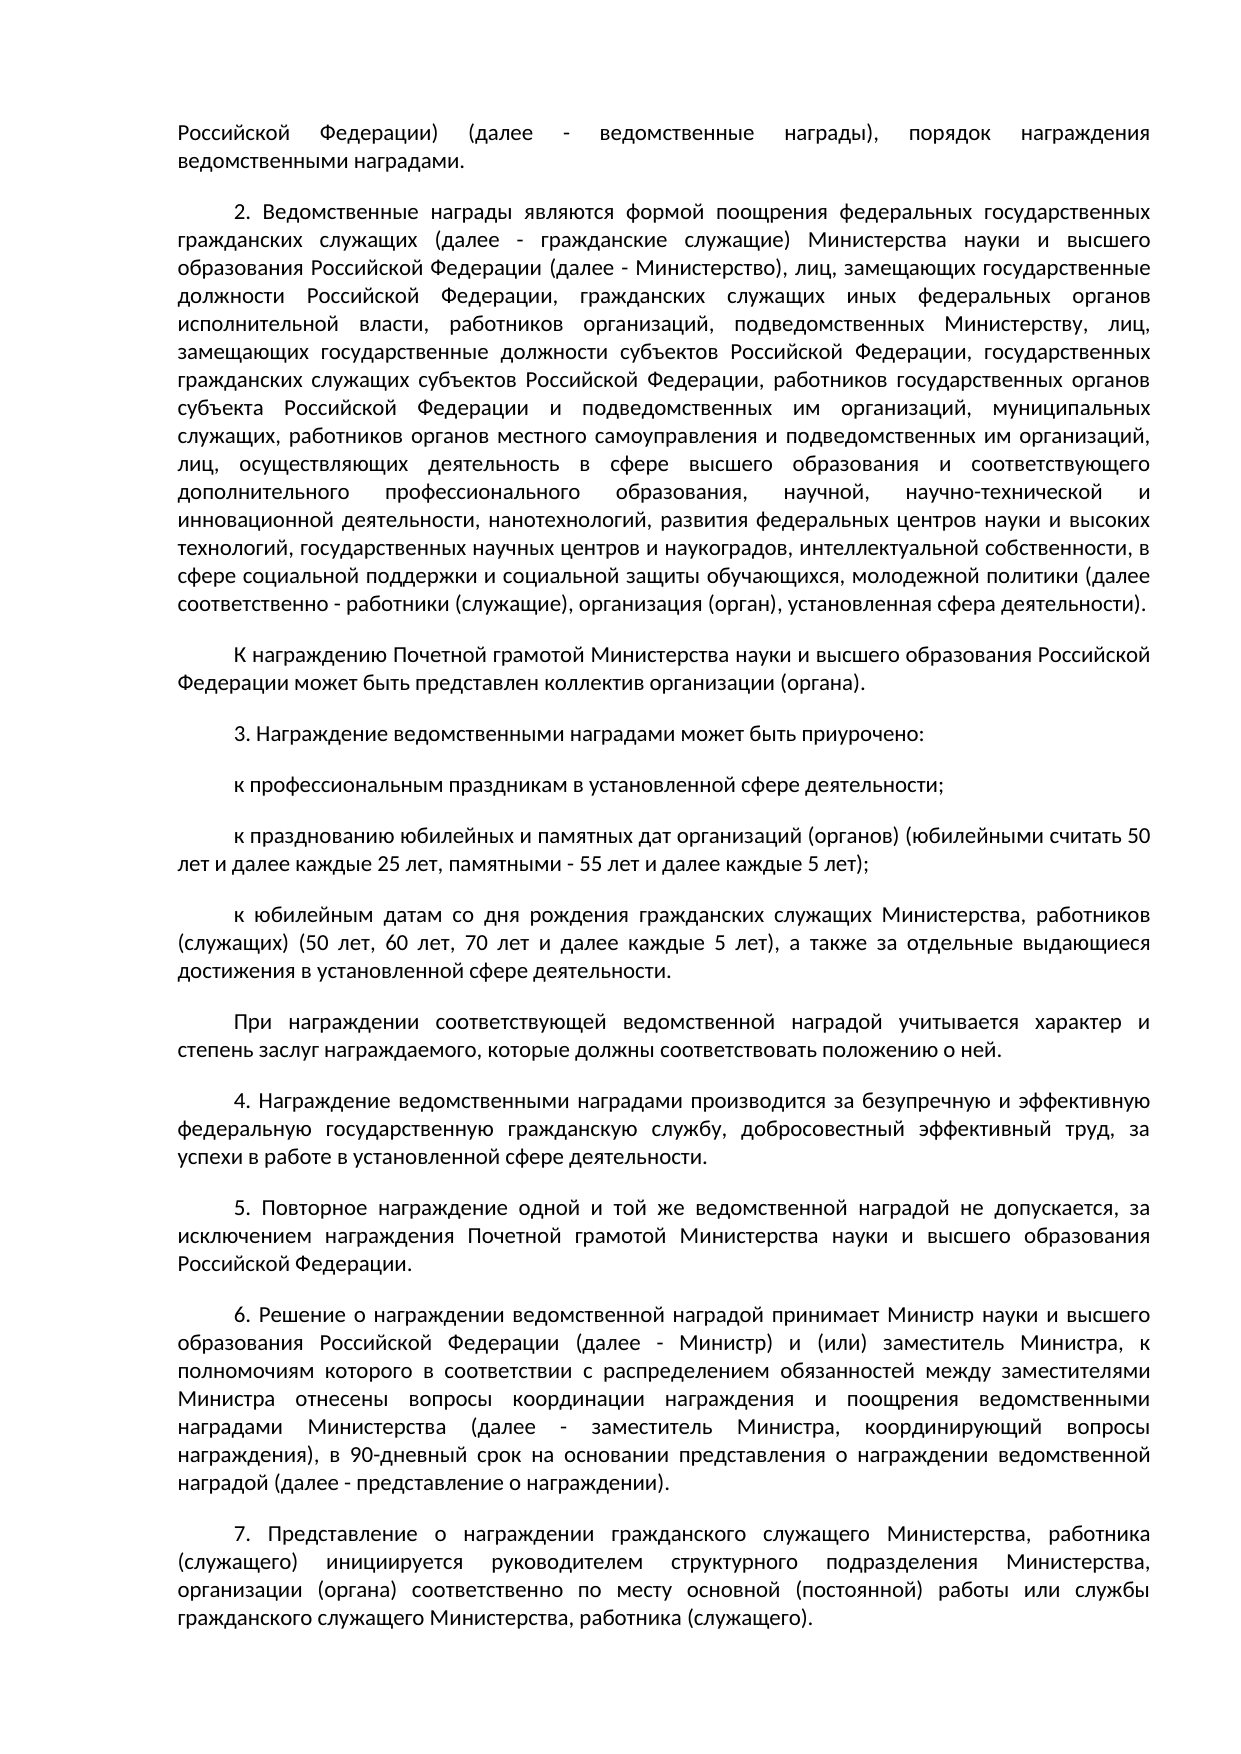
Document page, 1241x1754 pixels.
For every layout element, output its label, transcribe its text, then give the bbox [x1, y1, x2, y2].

text 5. Повторное награждение одной и той же ведомственной наградой не допускается, за исключением награждения Почетной грамотой Министерства науки и высшего образования Российской Федерации. [177, 1193, 1152, 1277]
text к празднованию юбилейных и памятных дат организаций (органов) (юбилейными считать 50 лет и далее каждые 25 лет, памятными - 55 лет и далее каждые 5 лет); [177, 821, 1152, 877]
text 7. Представление о награждении гражданского служащего Министерства, работника (служащего) инициируется руководителем структурного подразделения Министерства, организации (органа) соответственно по месту основной (постоянной) работы или службы гражданского служащего Министерства, работника (служащего). [177, 1519, 1152, 1631]
text 3. Награждение ведомственными наградами может быть приурочено: [177, 719, 1152, 747]
text 6. Решение о награждении ведомственной наградой принимает Министр науки и высшего образования Российской Федерации (далее - Министр) и (или) заместитель Министра, к полномочиям которого в соответствии с распределением обязанностей между заместителями Министра отнесены вопросы координации награждения и поощрения ведомственными наградами Министерства (далее - заместитель Министра, координирующий вопросы награждения), в 90-дневный срок на основании представления о награждении ведомственной наградой (далее - представление о награждении). [177, 1300, 1152, 1496]
text к юбилейным датам со дня рождения гражданских служащих Министерства, работников (служащих) (50 лет, 60 лет, 70 лет и далее каждые 5 лет), а также за отдельные выдающиеся достижения в установленной сфере деятельности. [177, 900, 1152, 984]
text При награждении соответствующей ведомственной наградой учитывается характер и степень заслуг награждаемого, которые должны соответствовать положению о ней. [177, 1007, 1152, 1063]
text К награждению Почетной грамотой Министерства науки и высшего образования Российской Федерации может быть представлен коллектив организации (органа). [177, 640, 1152, 696]
text 4. Награждение ведомственными наградами производится за безупречную и эффективную федеральную государственную гражданскую службу, добросовестный эффективный труд, за успехи в работе в установленной сфере деятельности. [177, 1086, 1152, 1170]
text 2. Ведомственные награды являются формой поощрения федеральных государственных гражданских служащих (далее - гражданские служащие) Министерства науки и высшего образования Российской Федерации (далее - Министерство), лиц, замещающих государственные должности Российской Федерации, гражданских служащих иных федеральных органов исполнительной власти, работников организаций, подведомственных Министерству, лиц, замещающих государственные должности субъектов Российской Федерации, государственных гражданских служащих субъектов Российской Федерации, работников государственных органов субъекта Российской Федерации и подведомственных им организаций, муниципальных служащих, работников органов местного самоуправления и подведомственных им организаций, лиц, осуществляющих деятельность в сфере высшего образования и соответствующего дополнительного профессионального образования, научной, научно-технической и инновационной деятельности, нанотехнологий, развития федеральных центров науки и высоких технологий, государственных научных центров и наукоградов, интеллектуальной собственности, в сфере социальной поддержки и социальной защиты обучающихся, молодежной политики (далее соответственно - работники (служащие), организация (орган), установленная сфера деятельности). [177, 197, 1152, 617]
text к профессиональным праздникам в установленной сфере деятельности; [177, 770, 1152, 798]
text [177, 118, 1152, 174]
